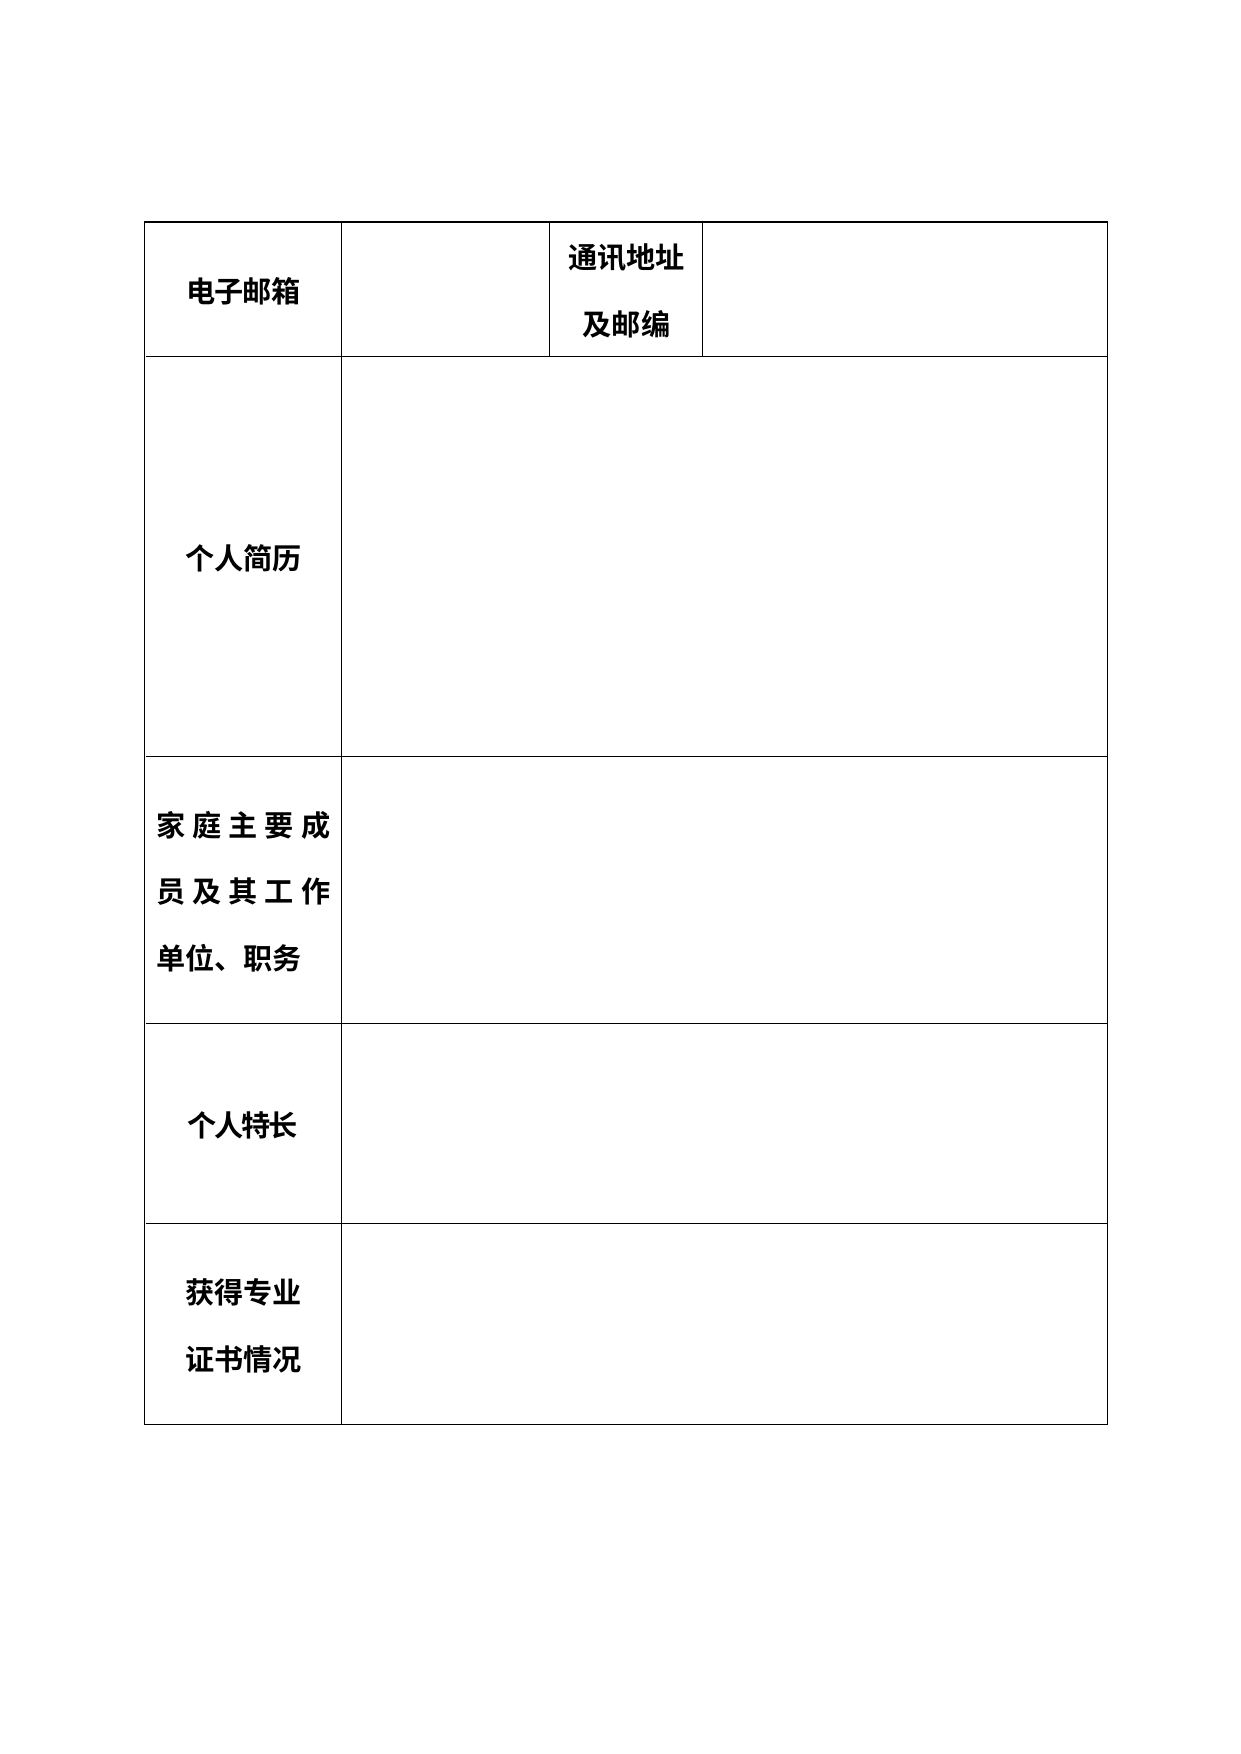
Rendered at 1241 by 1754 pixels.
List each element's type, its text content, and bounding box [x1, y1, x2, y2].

table_cell [342, 357, 1107, 756]
table_cell [342, 757, 1107, 1023]
table_cell 个人特长 [145, 1024, 341, 1223]
table_cell [703, 223, 1107, 356]
table_cell 获得专业 证书情况 [145, 1224, 341, 1424]
table_cell [342, 1224, 1107, 1424]
table_cell 家庭主要成员及其工作单位、职务 [145, 757, 341, 1023]
table_cell 通讯地址及邮编 [550, 223, 702, 356]
table_cell [342, 1024, 1107, 1223]
table_cell 电子邮箱 [145, 223, 341, 356]
table_cell [342, 223, 549, 356]
table_cell 个人简历 [145, 357, 341, 756]
